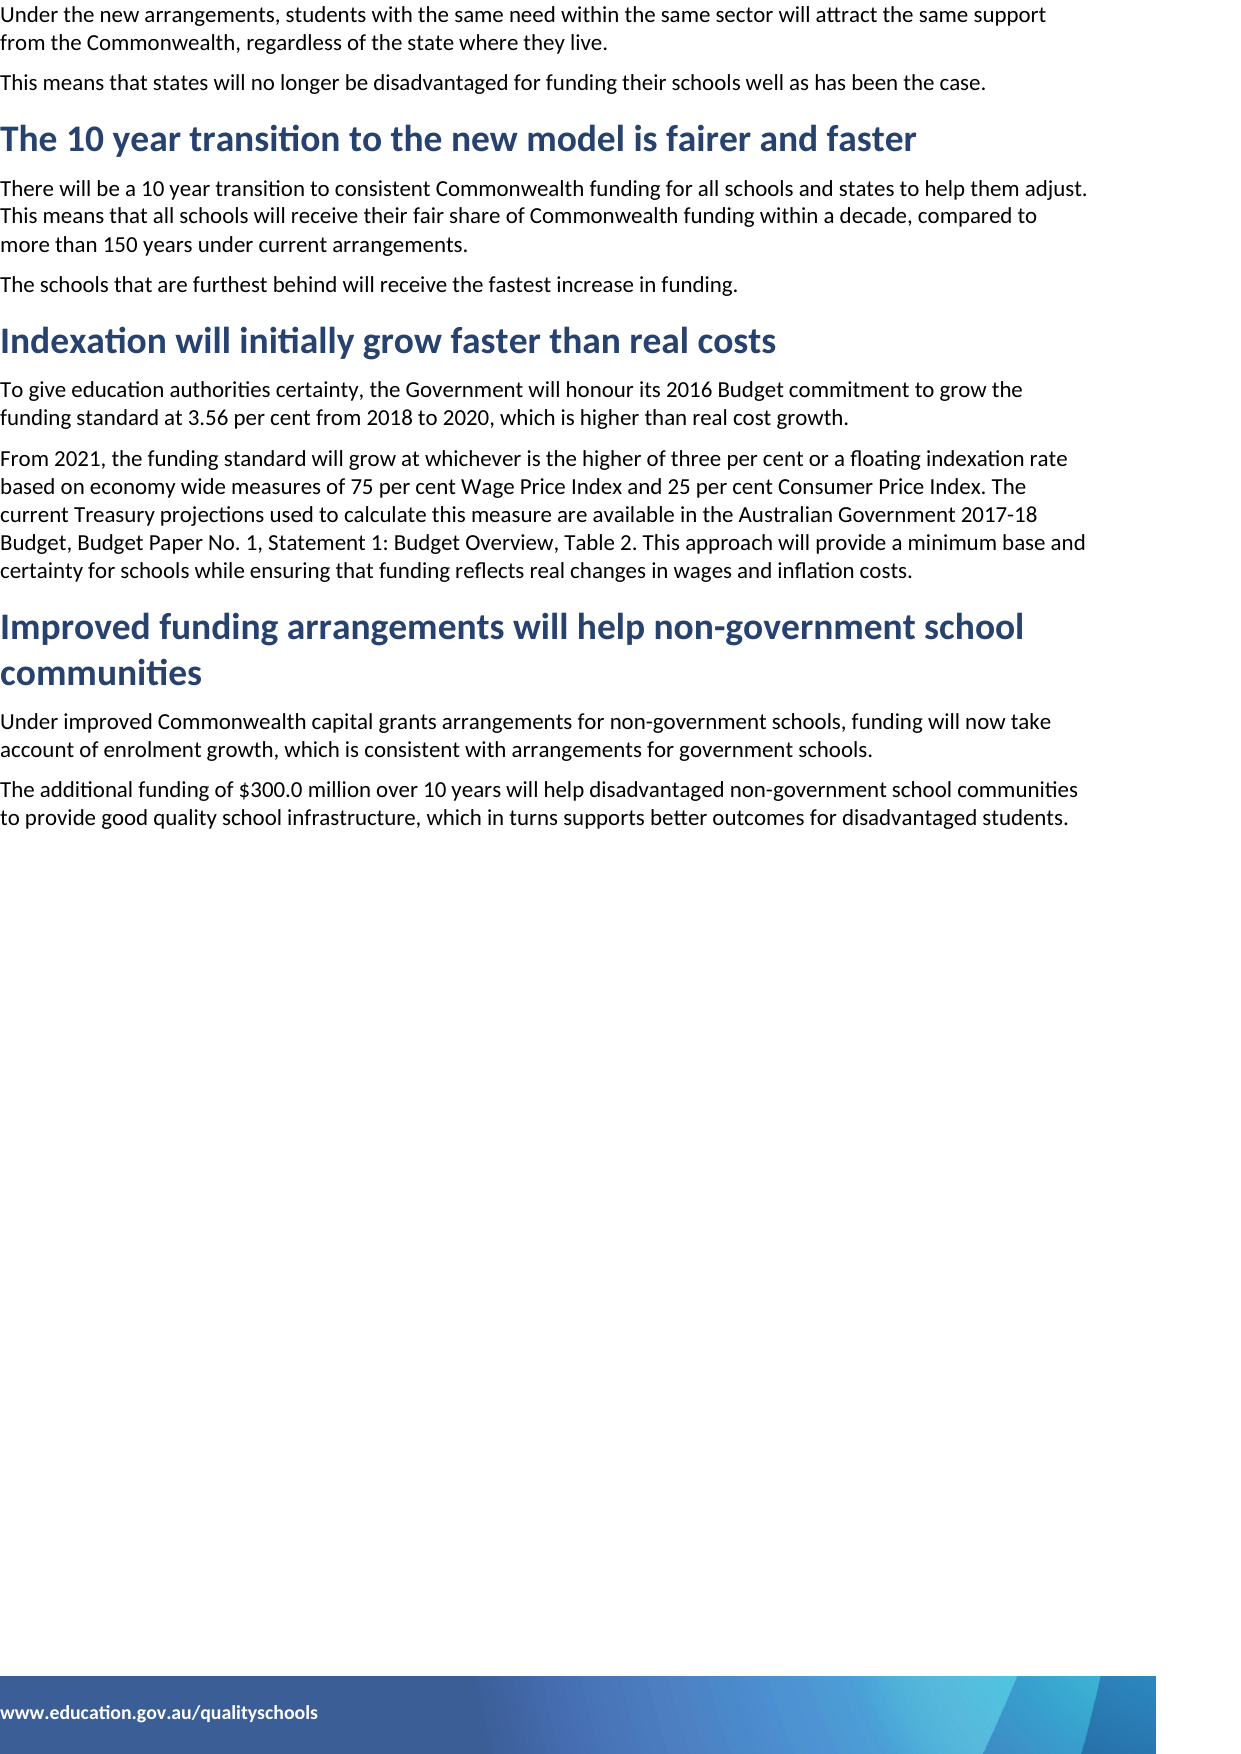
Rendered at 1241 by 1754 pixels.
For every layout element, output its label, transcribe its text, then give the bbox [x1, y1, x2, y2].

text There will be a 10 year transition to consistent Commonwealth funding for all schools and states to help them adjust. This means that all schools will receive their fair share of Commonwealth funding within a decade, compared to more than 150 years under current arrangements. [0, 174, 1090, 258]
subtitle Indexation will initially grow faster than real costs [0, 317, 1090, 363]
subtitle Improved funding arrangements will help non-government school communities [0, 603, 1090, 694]
text The schools that are furthest behind will receive the fastest increase in funding. [0, 270, 1090, 298]
text The additional funding of $300.0 million over 10 years will help disadvantaged non-government school communities to provide good quality school infrastructure, which in turns supports better outcomes for disadvantaged students. [0, 775, 1090, 831]
text From 2021, the funding standard will grow at whichever is the higher of three per cent or a floating indexation rate based on economy wide measures of 75 per cent Wage Price Index and 25 per cent Consumer Price Index. The current Treasury projections used to calculate this measure are available in the Australian Government 2017-18 Budget, Budget Paper No. 1, Statement 1: Budget Overview, Table 2. This approach will provide a minimum base and certainty for schools while ensuring that funding reflects real changes in wages and inflation costs. [0, 444, 1090, 584]
text This means that states will no longer be disadvantaged for funding their schools well as has been the case. [0, 68, 1090, 97]
text Under the new arrangements, students with the same need within the same sector will attract the same support from the Commonwealth, regardless of the state where they live. [0, 0, 1090, 56]
text Under improved Commonwealth capital grants arrangements for non-government schools, funding will now take account of enrolment growth, which is consistent with arrangements for government schools. [0, 707, 1090, 763]
picture [0, 1676, 1156, 1754]
text To give education authorities certainty, the Government will honour its 2016 Budget commitment to grow the funding standard at 3.56 per cent from 2018 to 2020, which is higher than real cost growth. [0, 375, 1090, 431]
subtitle The 10 year transition to the new model is fairer and faster [0, 115, 1090, 161]
